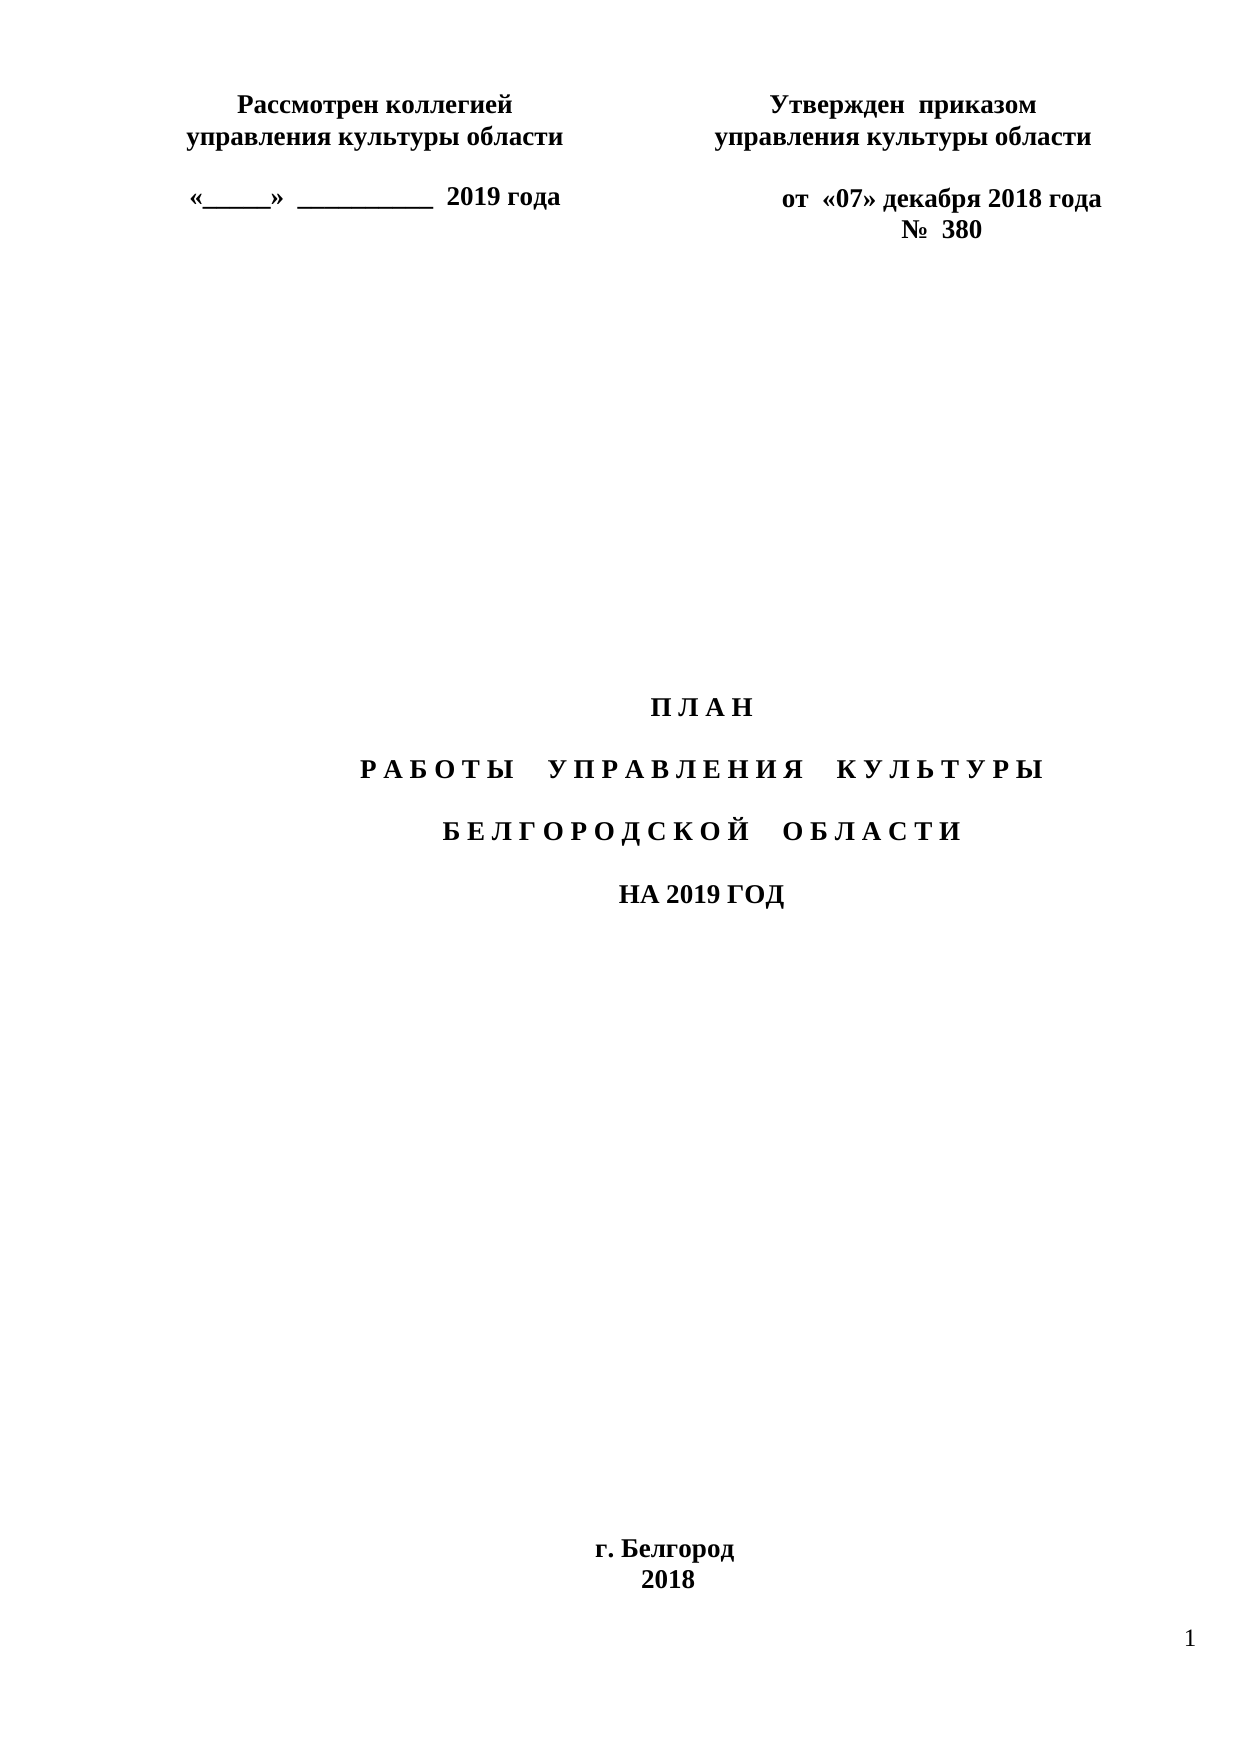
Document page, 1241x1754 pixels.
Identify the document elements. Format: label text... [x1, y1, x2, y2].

text Б Е Л Г О Р О Д С К О Й О Б Л А С Т И [133, 816, 1196, 847]
text НА 2019 ГОД [133, 878, 1196, 909]
text 2018 [133, 1563, 1196, 1594]
table_header Утвержден приказом управления культуры области от «07» декабря 2018 года № 380 [617, 89, 1193, 286]
text П Л А Н [133, 691, 1196, 722]
text Р А Б О Т Ы У П Р А В Л Е Н И Я К У Л Ь Т У Р Ы [133, 753, 1196, 784]
table_header Рассмотрен коллегией управления культуры области «_____» __________ 2019 года [133, 89, 617, 286]
text г. Белгород [133, 1532, 1196, 1563]
